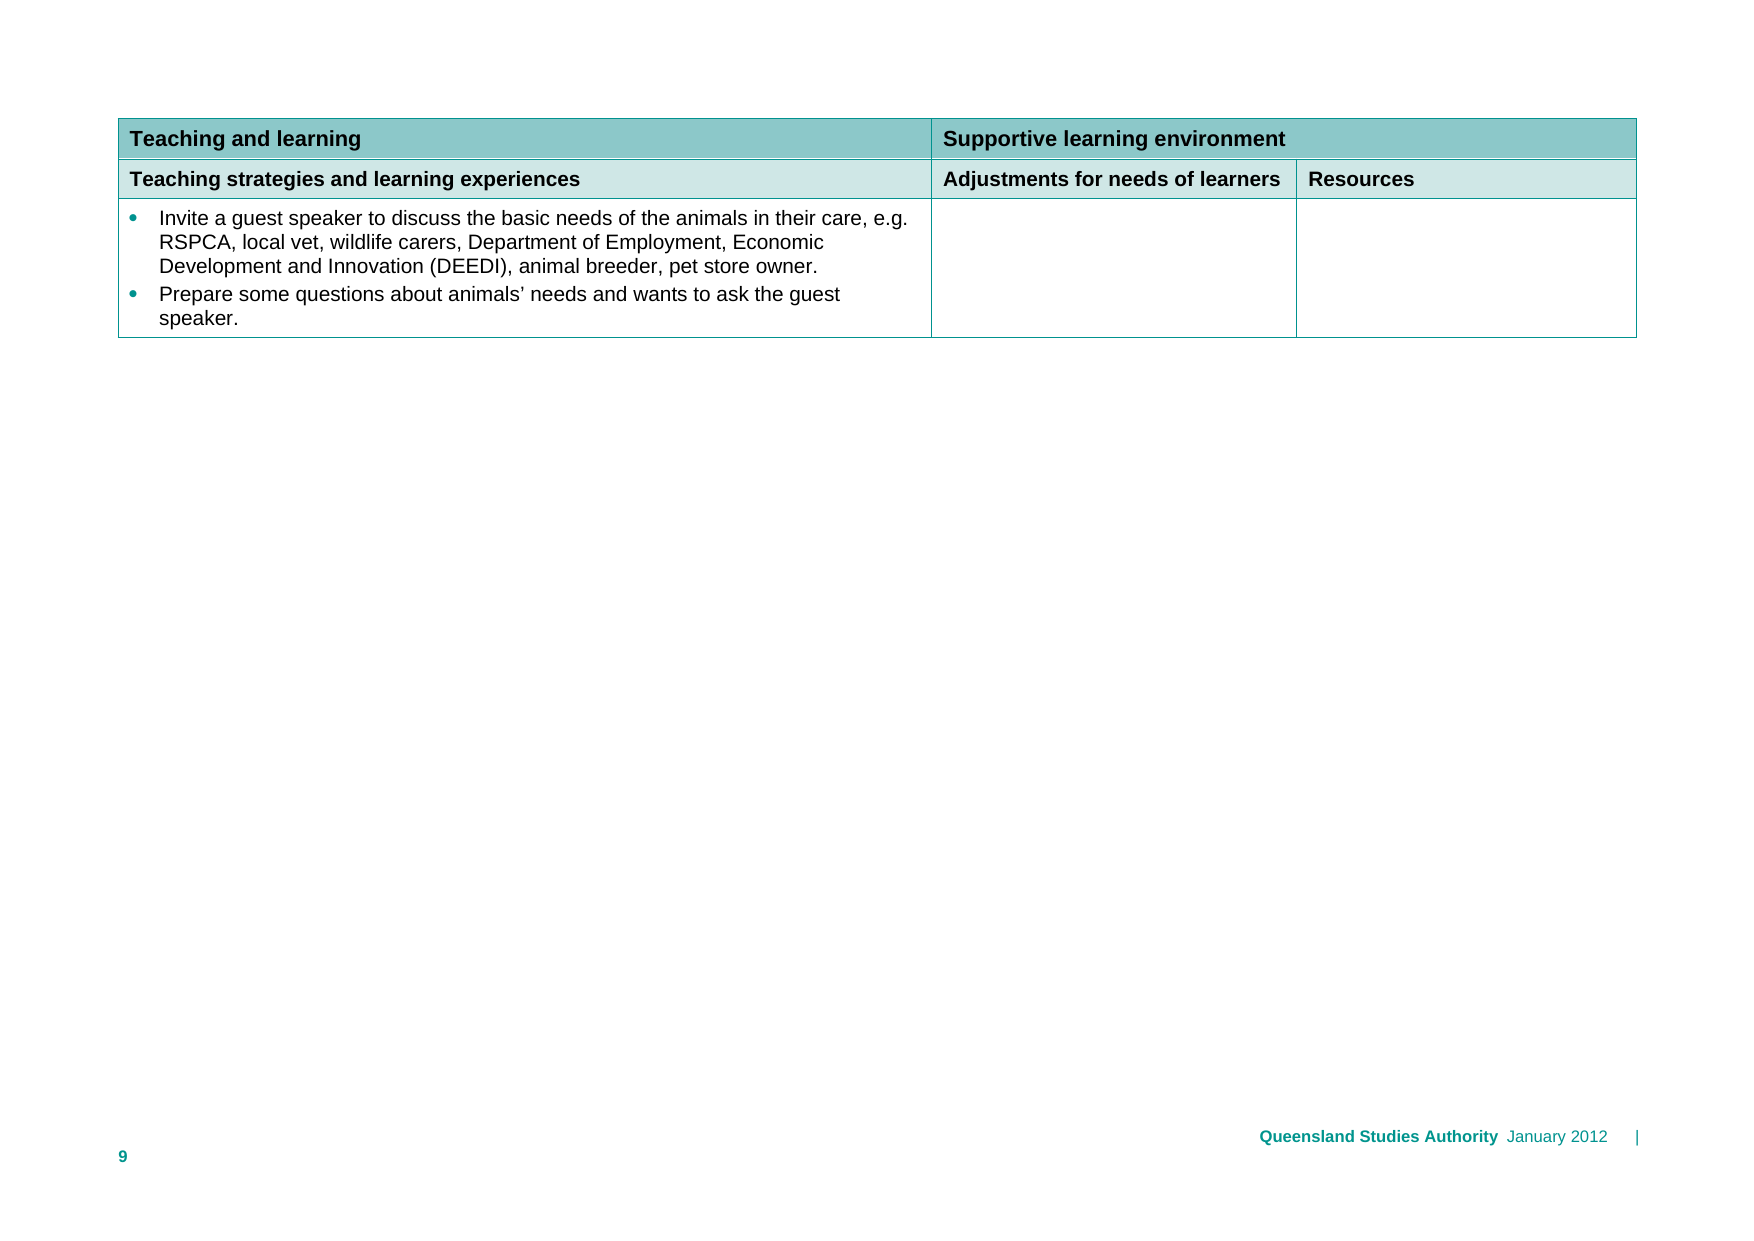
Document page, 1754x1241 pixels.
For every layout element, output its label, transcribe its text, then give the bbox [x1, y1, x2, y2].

table_cell Adjustments for needs of learners [932, 160, 1296, 198]
table_header Supportive learning environment [932, 119, 1636, 158]
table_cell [119, 199, 931, 337]
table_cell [1297, 199, 1636, 337]
table_header Teaching and learning [119, 119, 931, 158]
table_cell Teaching strategies and learning experiences [119, 160, 931, 198]
table_cell Resources [1297, 160, 1636, 198]
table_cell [932, 199, 1296, 337]
